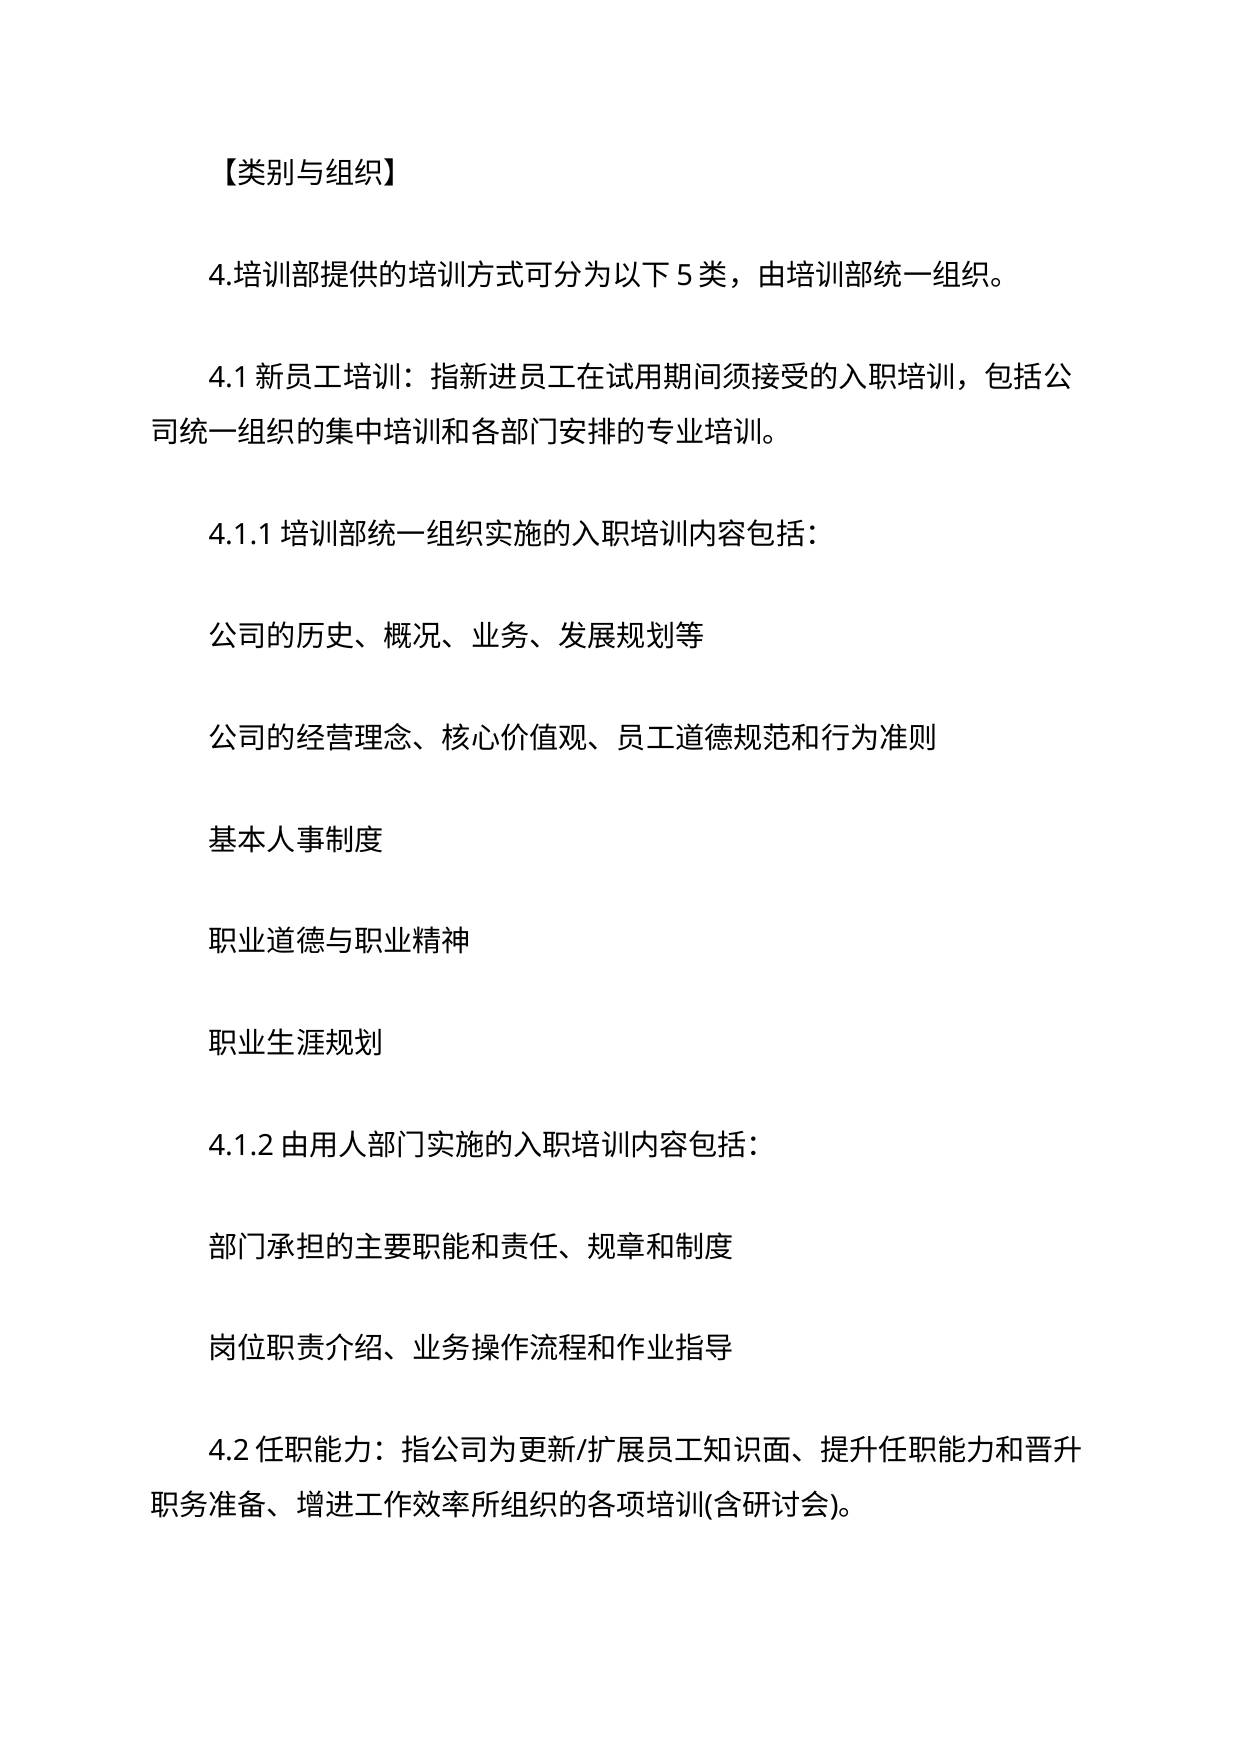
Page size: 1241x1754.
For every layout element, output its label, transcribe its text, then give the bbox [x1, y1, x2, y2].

text 职业道德与职业精神 [150, 918, 1090, 960]
text 基本人事制度 [150, 816, 1090, 858]
text 4.2任职能力：指公司为更新/扩展员工知识面、提升任职能力和晋升职务准备、增进工作效率所组织的各项培训(含研讨会)。 [150, 1427, 1090, 1524]
text 职业生涯规划 [150, 1019, 1090, 1062]
text 岗位职责介绍、业务操作流程和作业指导 [150, 1325, 1090, 1367]
text 公司的历史、概况、业务、发展规划等 [150, 612, 1090, 655]
text 公司的经营理念、核心价值观、员工道德规范和行为准则 [150, 714, 1090, 757]
text 4.1新员工培训：指新进员工在试用期间须接受的入职培训，包括公司统一组织的集中培训和各部门安排的专业培训。 [150, 354, 1090, 451]
text 4.1.2由用人部门实施的入职培训内容包括： [150, 1121, 1090, 1164]
text 4.1.1培训部统一组织实施的入职培训内容包括： [150, 511, 1090, 553]
text 【类别与组织】 [150, 150, 1090, 192]
text 部门承担的主要职能和责任、规章和制度 [150, 1223, 1090, 1266]
text 4.培训部提供的培训方式可分为以下5类，由培训部统一组织。 [150, 252, 1090, 294]
